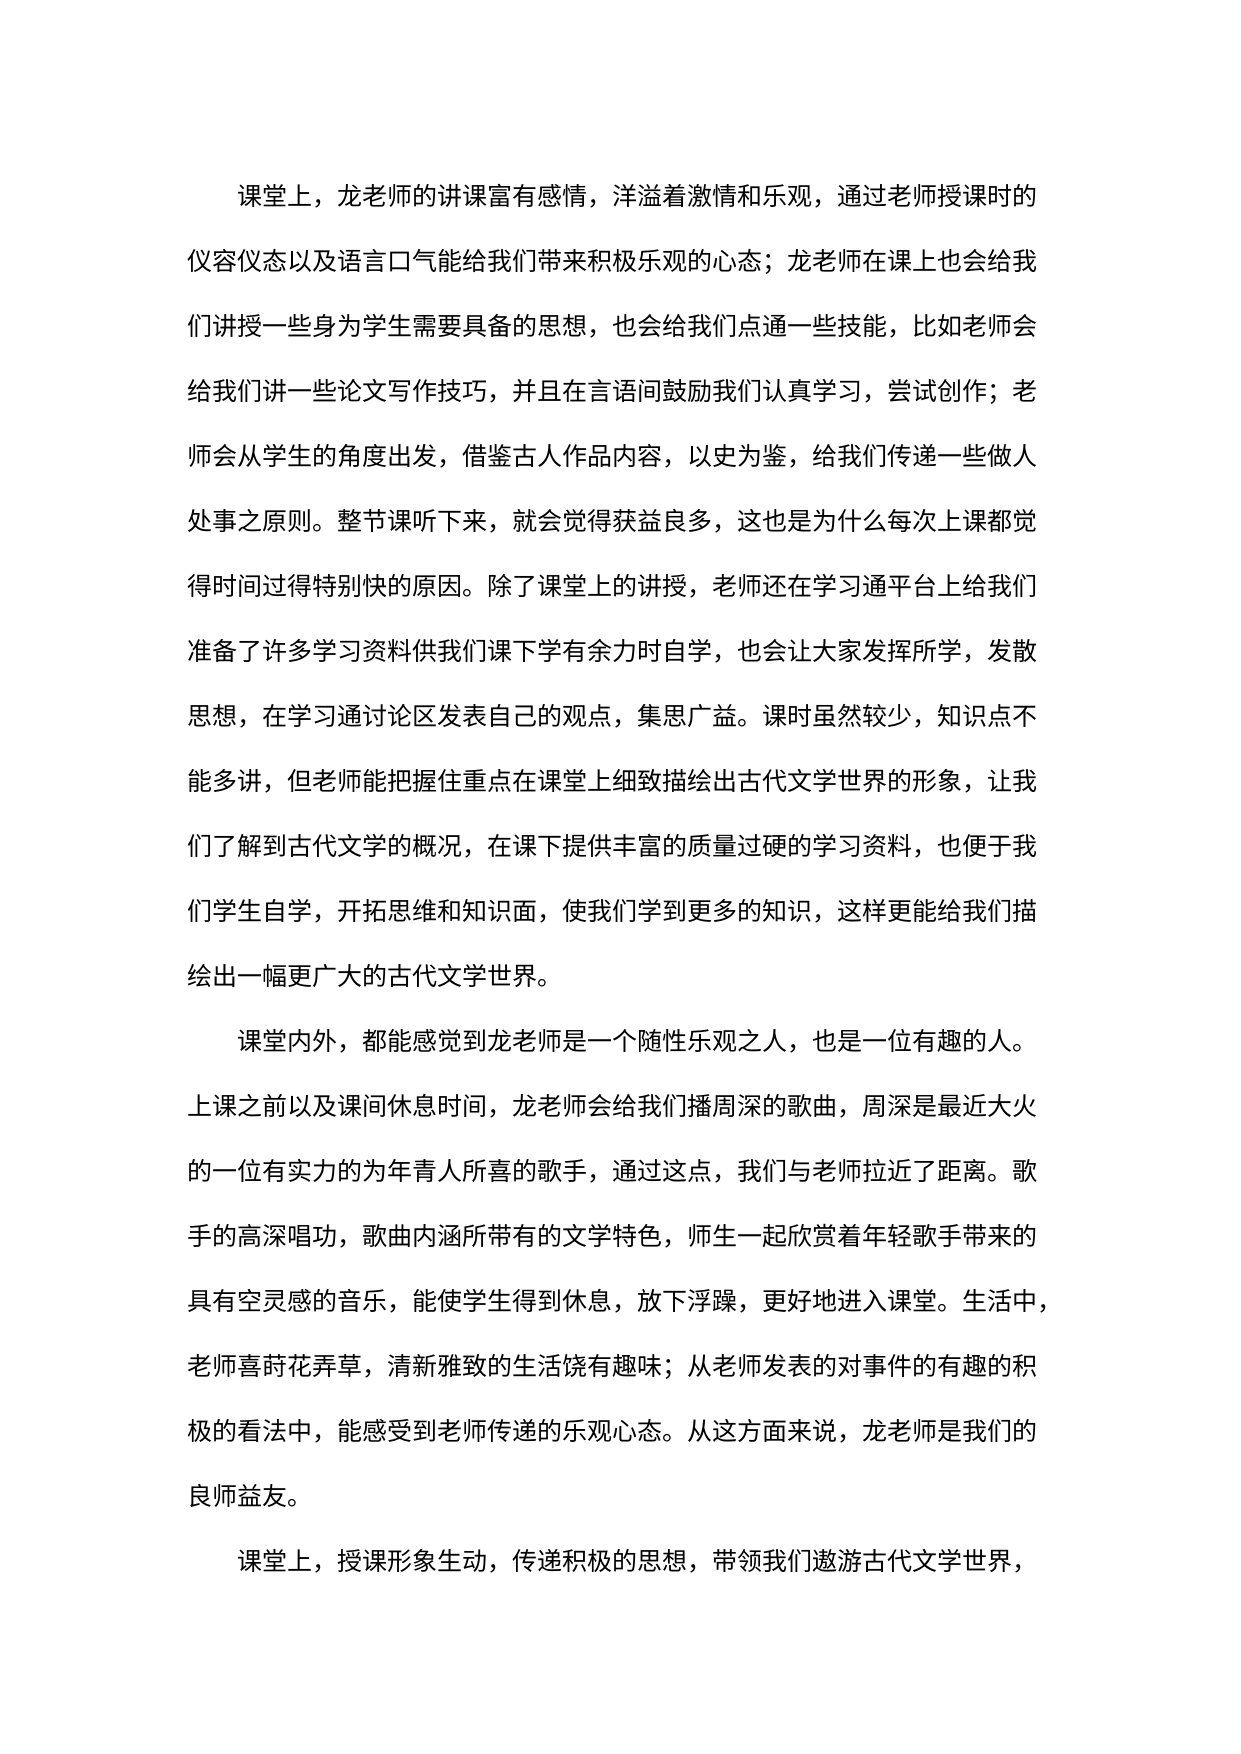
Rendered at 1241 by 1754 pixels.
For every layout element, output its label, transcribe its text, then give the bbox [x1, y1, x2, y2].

text 课堂内外，都能感觉到龙老师是一个随性乐观之人，也是一位有趣的人。上课之前以及课间休息时间，龙老师会给我们播周深的歌曲，周深是最近大火的一位有实力的为年青人所喜的歌手，通过这点，我们与老师拉近了距离。歌手的高深唱功，歌曲内涵所带有的文学特色，师生一起欣赏着年轻歌手带来的具有空灵感的音乐，能使学生得到休息，放下浮躁，更好地进入课堂。生活中，老师喜莳花弄草，清新雅致的生活饶有趣味；从老师发表的对事件的有趣的积极的看法中，能感受到老师传递的乐观心态。从这方面来说，龙老师是我们的良师益友。 [187, 1007, 1053, 1527]
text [187, 1527, 1053, 1592]
text 课堂上，龙老师的讲课富有感情，洋溢着激情和乐观，通过老师授课时的仪容仪态以及语言口气能给我们带来积极乐观的心态；龙老师在课上也会给我们讲授一些身为学生需要具备的思想，也会给我们点通一些技能，比如老师会给我们讲一些论文写作技巧，并且在言语间鼓励我们认真学习，尝试创作；老师会从学生的角度出发，借鉴古人作品内容，以史为鉴，给我们传递一些做人处事之原则。整节课听下来，就会觉得获益良多，这也是为什么每次上课都觉得时间过得特别快的原因。除了课堂上的讲授，老师还在学习通平台上给我们准备了许多学习资料供我们课下学有余力时自学，也会让大家发挥所学，发散思想，在学习通讨论区发表自己的观点，集思广益。课时虽然较少，知识点不能多讲，但老师能把握住重点在课堂上细致描绘出古代文学世界的形象，让我们了解到古代文学的概况，在课下提供丰富的质量过硬的学习资料，也便于我们学生自学，开拓思维和知识面，使我们学到更多的知识，这样更能给我们描绘出一幅更广大的古代文学世界。 [187, 162, 1053, 1007]
